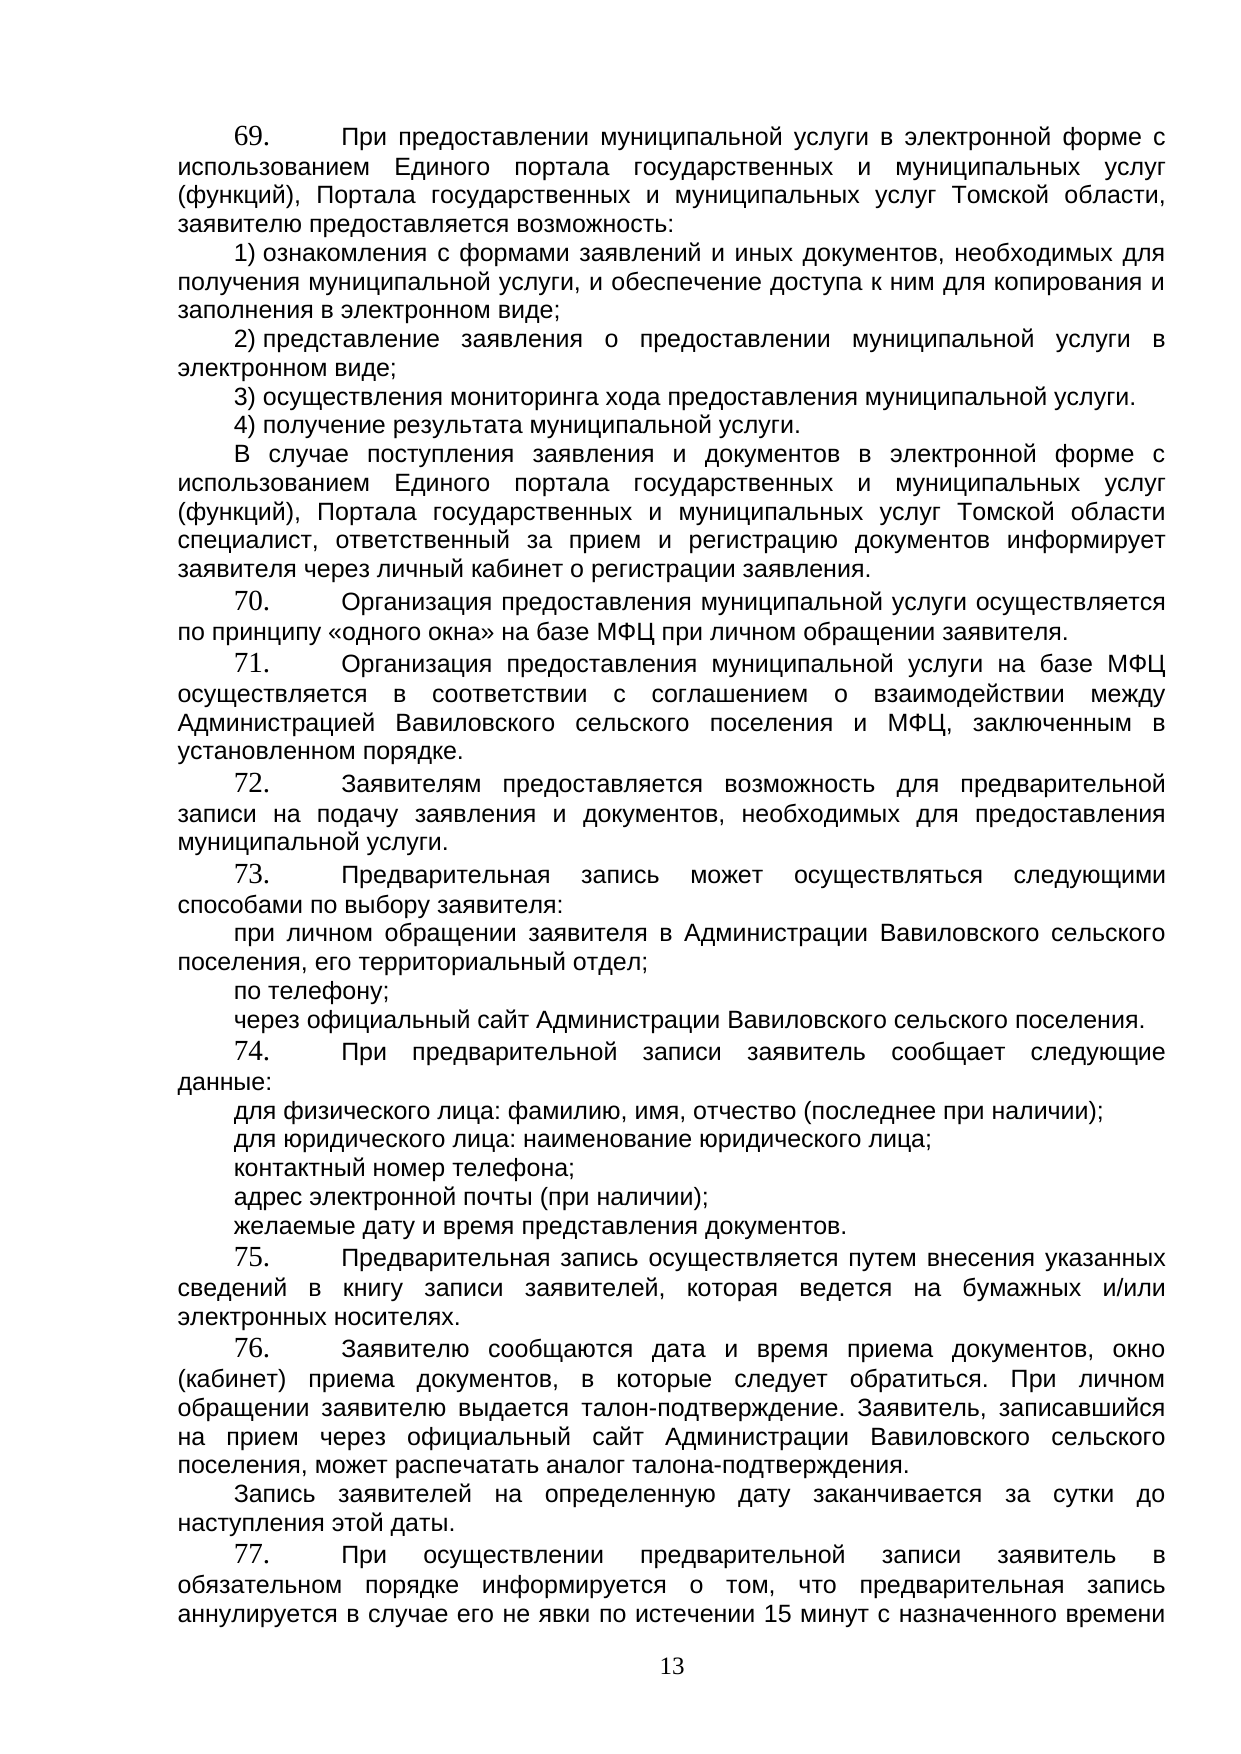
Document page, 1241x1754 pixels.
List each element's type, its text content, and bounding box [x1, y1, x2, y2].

list Заявителю сообщаются дата и время приема документов, окно (кабинет) приема документов, в которые следует обратиться. При личном обращении заявителю выдается талон-подтверждение. Заявитель, записавшийся на прием через официальный сайт Администрации Вавиловского сельского поселения, может распечатать аналог талона-подтверждения. [177, 1330, 1167, 1479]
text через официальный сайт Администрации Вавиловского сельского поселения. [177, 1004, 1167, 1033]
text по телефону; [177, 976, 1167, 1004]
text при личном обращении заявителя в Администрации Вавиловского сельского поселения, его территориальный отдел; [177, 918, 1167, 976]
list При предварительной записи заявитель сообщает следующие данные: [177, 1033, 1167, 1096]
text В случае поступления заявления и документов в электронной форме с использованием Единого портала государственных и муниципальных услуг (функций), Портала государственных и муниципальных услуг Томской области специалист, ответственный за прием и регистрацию документов информирует заявителя через личный кабинет о регистрации заявления. [177, 439, 1167, 583]
text адрес электронной почты (при наличии); [177, 1182, 1167, 1211]
text желаемые дату и время представления документов. [177, 1211, 1167, 1239]
text для физического лица: фамилию, имя, отчество (последнее при наличии); [177, 1096, 1167, 1124]
text 2) представление заявления о предоставлении муниципальной услуги в электронном виде; [177, 324, 1167, 382]
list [177, 1536, 1167, 1627]
text 3) осуществления мониторинга хода предоставления муниципальной услуги. [177, 382, 1167, 410]
text Запись заявителей на определенную дату заканчивается за сутки до наступления этой даты. [177, 1479, 1167, 1536]
text для юридического лица: наименование юридического лица; [177, 1124, 1167, 1153]
list Предварительная запись осуществляется путем внесения указанных сведений в книгу записи заявителей, которая ведется на бумажных и/или электронных носителях. [177, 1239, 1167, 1330]
text 1) ознакомления с формами заявлений и иных документов, необходимых для получения муниципальной услуги, и обеспечение доступа к ним для копирования и заполнения в электронном виде; [177, 238, 1167, 324]
text 4) получение результата муниципальной услуги. [177, 410, 1167, 439]
list Предварительная запись может осуществляться следующими способами по выбору заявителя: [177, 856, 1167, 918]
list Организация предоставления муниципальной услуги осуществляется по принципу «одного окна» на базе МФЦ при личном обращении заявителя. [177, 583, 1167, 645]
list При предоставлении муниципальной услуги в электронной форме с использованием Единого портала государственных и муниципальных услуг (функций), Портала государственных и муниципальных услуг Томской области, заявителю предоставляется возможность: [177, 118, 1167, 238]
list Заявителям предоставляется возможность для предварительной записи на подачу заявления и документов, необходимых для предоставления муниципальной услуги. [177, 765, 1167, 856]
list Организация предоставления муниципальной услуги на базе МФЦ осуществляется в соответствии с соглашением о взаимодействии между Администрацией Вавиловского сельского поселения и МФЦ, заключенным в установленном порядке. [177, 645, 1167, 765]
text контактный номер телефона; [177, 1153, 1167, 1182]
